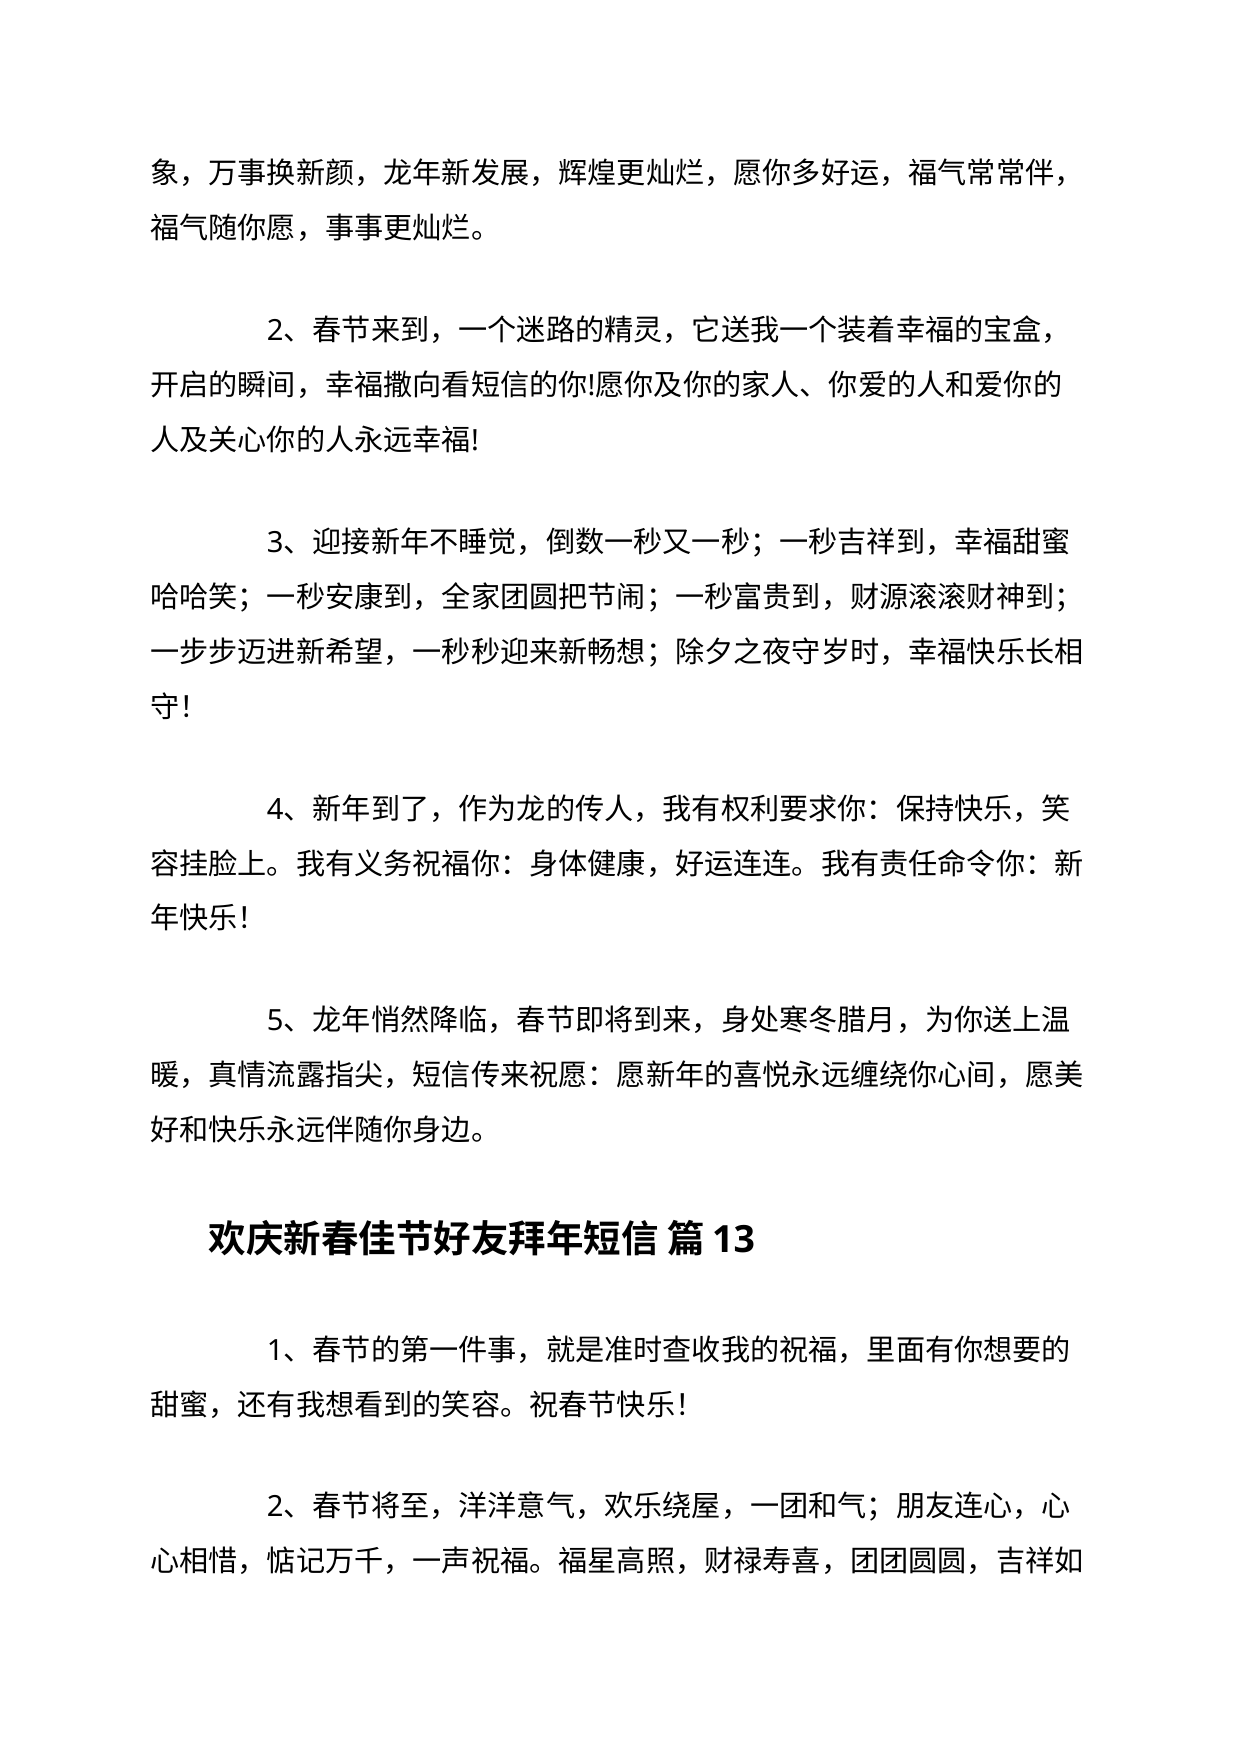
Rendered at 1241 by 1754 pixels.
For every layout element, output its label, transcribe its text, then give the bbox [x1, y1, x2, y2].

text 2、春节来到，一个迷路的精灵，它送我一个装着幸福的宝盒，开启的瞬间，幸福撒向看短信的你!愿你及你的家人、你爱的人和爱你的人及关心你的人永远幸福! [150, 307, 1090, 459]
text 欢庆新春佳节好友拜年短信 篇13 [150, 1208, 1090, 1263]
text 4、新年到了，作为龙的传人，我有权利要求你：保持快乐，笑容挂脸上。我有义务祝福你：身体健康，好运连连。我有责任命令你：新年快乐！ [150, 785, 1090, 937]
text 1、春节的第一件事，就是准时查收我的祝福，里面有你想要的甜蜜，还有我想看到的笑容。祝春节快乐！ [150, 1326, 1090, 1423]
text 3、迎接新年不睡觉，倒数一秒又一秒；一秒吉祥到，幸福甜蜜哈哈笑；一秒安康到，全家团圆把节闹；一秒富贵到，财源滚滚财神到；一步步迈进新希望，一秒秒迎来新畅想；除夕之夜守岁时，幸福快乐长相守！ [150, 519, 1090, 726]
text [150, 1483, 1090, 1580]
text 5、龙年悄然降临，春节即将到来，身处寒冬腊月，为你送上温暖，真情流露指尖，短信传来祝愿：愿新年的喜悦永远缠绕你心间，愿美好和快乐永远伴随你身边。 [150, 997, 1090, 1149]
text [150, 150, 1090, 247]
